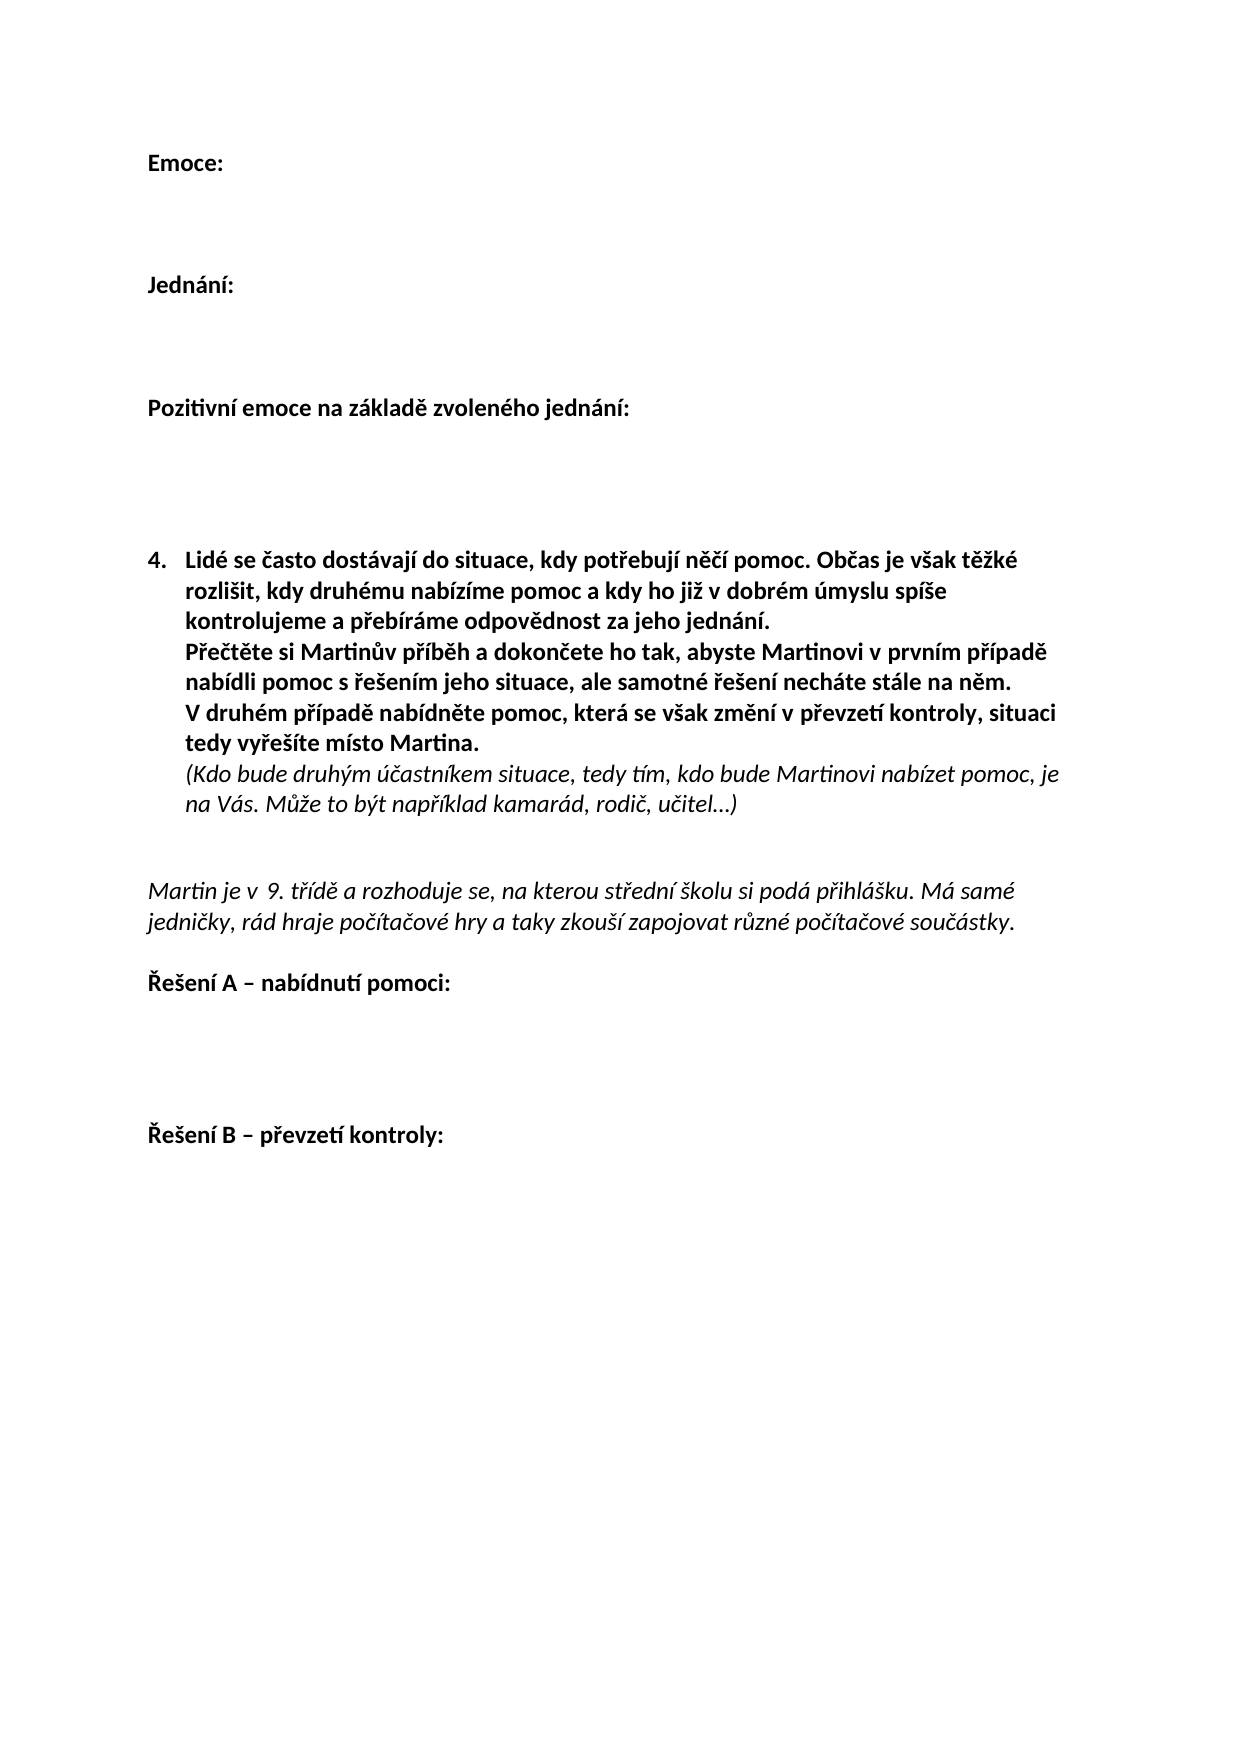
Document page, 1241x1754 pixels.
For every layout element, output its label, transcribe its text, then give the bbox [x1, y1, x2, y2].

text Pozitivní emoce na základě zvoleného jednání: [148, 392, 1093, 422]
text Řešení A – nabídnutí pomoci: [148, 967, 1093, 997]
text Martin je v 9. třídě a rozhoduje se, na kterou střední školu si podá přihlášku. Má samé jedničky, rád hraje počítačové hry a taky zkouší zapojovat různé počítačové součástky. [148, 875, 1093, 936]
text Řešení B – převzetí kontroly: [148, 1119, 1093, 1150]
text Emoce: [148, 148, 1093, 178]
text Jednání: [148, 270, 1093, 300]
list Lidé se často dostávají do situace, kdy potřebují něčí pomoc. Občas je však těžké rozlišit, kdy druhému nabízíme pomoc a kdy ho již v dobrém úmyslu spíše kontrolujeme a přebíráme odpovědnost za jeho jednání. Přečtěte si Martinův příběh a dokončete ho tak, abyste Martinovi v prvním případě nabídli pomoc s řešením jeho situace, ale samotné řešení necháte stále na něm. V druhém případě nabídněte pomoc, která se však změní v převzetí kontroly, situaci tedy vyřešíte místo Martina. (Kdo bude druhým účastníkem situace, tedy tím, kdo bude Martinovi nabízet pomoc, je na Vás. Může to být například kamarád, rodič, učitel…) [148, 544, 1093, 819]
